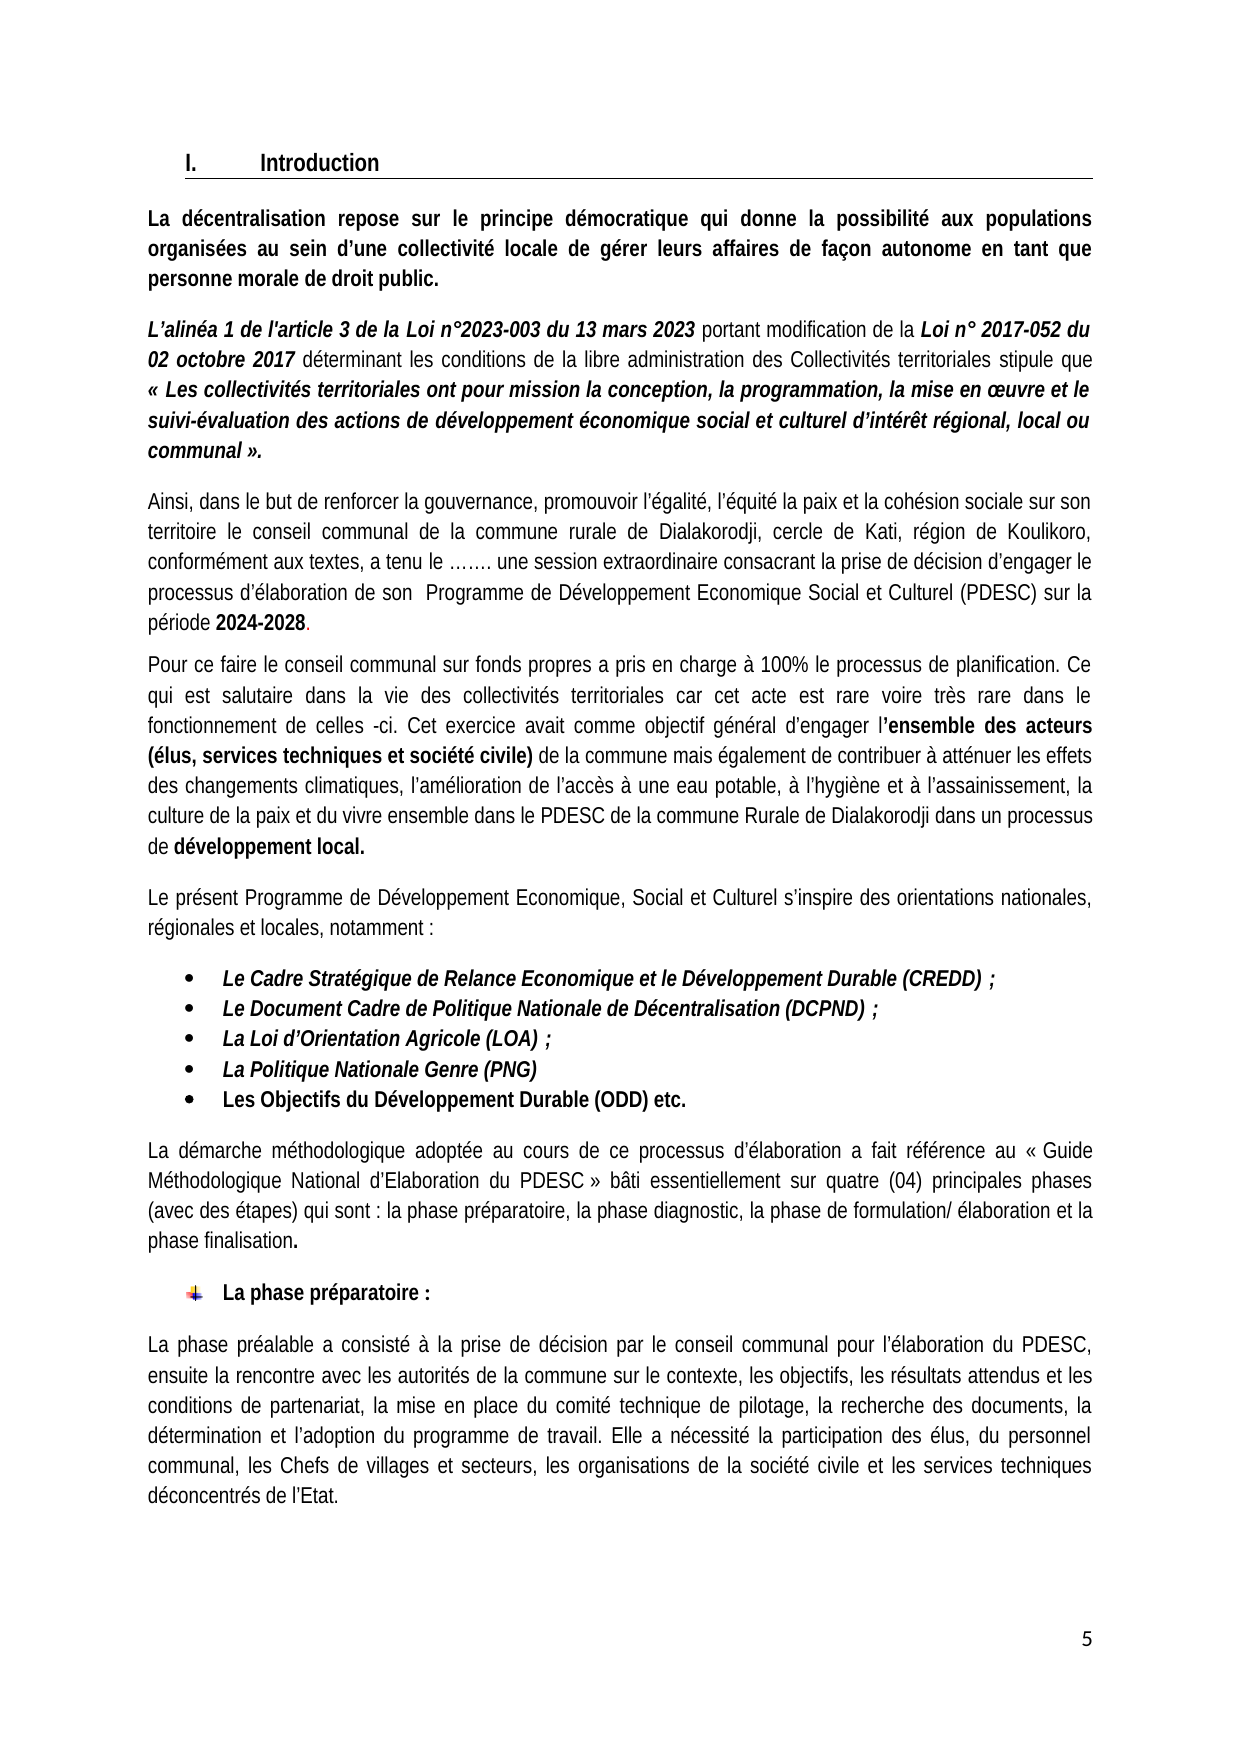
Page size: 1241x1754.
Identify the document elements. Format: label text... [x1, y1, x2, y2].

text La phase préalable a consisté à la prise de décision par le conseil communal pour l’élaboration du PDESC, ensuite la rencontre avec les autorités de la commune sur le contexte, les objectifs, les résultats attendus et les conditions de partenariat, la mise en place du comité technique de pilotage, la recherche des documents, la détermination et l’adoption du programme de travail. Elle a nécessité la participation des élus, du personnel communal, les Chefs de villages et secteurs, les organisations de la société civile et les services techniques déconcentrés de l’Etat. [148, 1331, 1093, 1509]
list Le Cadre Stratégique de Relance Economique et le Développement Durable (CREDD) ; [185, 965, 1093, 991]
text Pour ce faire le conseil communal sur fonds propres a pris en charge à 100% le processus de planification. Ce qui est salutaire dans la vie des collectivités territoriales car cet acte est rare voire très rare dans le fonctionnement de celles -ci. Cet exercice avait comme objectif général d’engager l’ensemble des acteurs (élus, services techniques et société civile) de la commune mais également de contribuer à atténuer les effets des changements climatiques, l’amélioration de l’accès à une eau potable, à l’hygiène et à l’assainissement, la culture de la paix et du vivre ensemble dans le PDESC de la commune Rurale de Dialakorodji dans un processus de développement local. [148, 651, 1093, 859]
list Les Objectifs du Développement Durable (ODD) etc. [185, 1086, 1093, 1112]
list Introduction [185, 148, 1093, 178]
picture [186, 1284, 203, 1301]
text L’alinéa 1 de l'article 3 de la Loi n°2023-003 du 13 mars 2023 portant modification de la Loi n° 2017-052 du 02 octobre 2017 déterminant les conditions de la libre administration des Collectivités territoriales stipule que « Les collectivités territoriales ont pour mission la conception, la programmation, la mise en œuvre et le suivi-évaluation des actions de développement économique social et culturel d’intérêt régional, local ou communal ». [148, 316, 1093, 463]
list Le Document Cadre de Politique Nationale de Décentralisation (DCPND) ; [185, 995, 1093, 1021]
text La décentralisation repose sur le principe démocratique qui donne la possibilité aux populations organisées au sein d’une collectivité locale de gérer leurs affaires de façon autonome en tant que personne morale de droit public. [148, 204, 1093, 291]
text La démarche méthodologique adoptée au cours de ce processus d’élaboration a fait référence au « Guide Méthodologique National d’Elaboration du PDESC » bâti essentiellement sur quatre (04) principales phases (avec des étapes) qui sont : la phase préparatoire, la phase diagnostic, la phase de formulation/ élaboration et la phase finalisation. [148, 1137, 1093, 1254]
list La Loi d’Orientation Agricole (LOA) ; [185, 1025, 1093, 1052]
text Ainsi, dans le but de renforcer la gouvernance, promouvoir l’égalité, l’équité la paix et la cohésion sociale sur son territoire le conseil communal de la commune rurale de Dialakorodji, cercle de Kati, région de Koulikoro, conformément aux textes, a tenu le ……. une session extraordinaire consacrant la prise de décision d’engager le processus d’élaboration de son Programme de Développement Economique Social et Culturel (PDESC) sur la période 2024-2028. [148, 488, 1093, 635]
text Le présent Programme de Développement Economique, Social et Culturel s’inspire des orientations nationales, régionales et locales, notamment : [148, 884, 1093, 940]
list La Politique Nationale Genre (PNG) [185, 1056, 1093, 1082]
list La phase préparatoire : [185, 1278, 1093, 1306]
